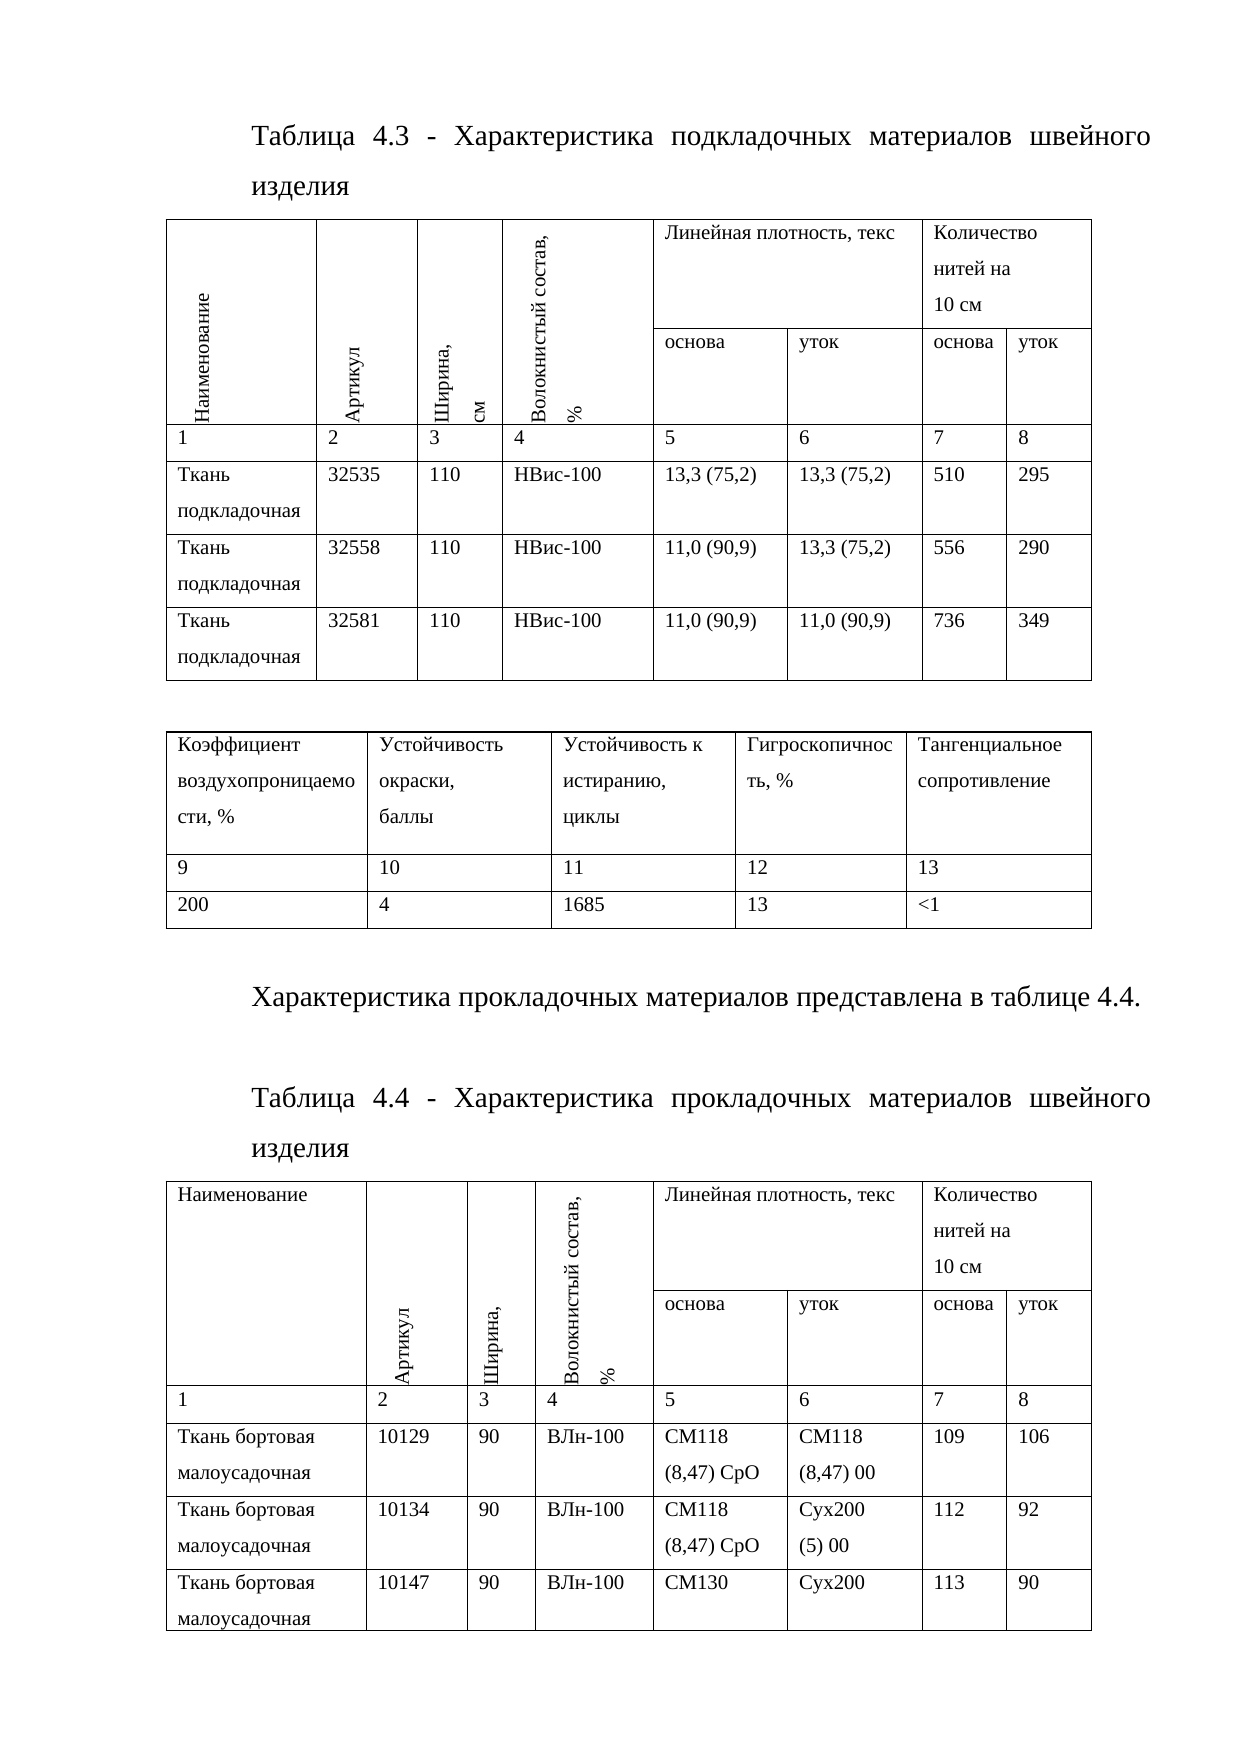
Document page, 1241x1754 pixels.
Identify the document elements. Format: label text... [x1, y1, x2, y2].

table_cell 10147 [367, 1570, 467, 1630]
table_cell уток [1007, 329, 1091, 423]
table_cell Ткань подкладочная [167, 462, 316, 534]
table_cell 4 [536, 1386, 653, 1422]
table_cell 106 [1007, 1424, 1091, 1496]
table_header Линейная плотность, текс [654, 1182, 922, 1290]
table_cell 3 [468, 1386, 535, 1422]
table_cell 11,0 (90,9) [654, 535, 787, 607]
table_cell 13 [736, 892, 906, 928]
table_cell 32581 [317, 608, 417, 680]
table_cell ВЛн-100 [536, 1497, 653, 1569]
table_cell 13,3 (75,2) [788, 535, 922, 607]
table_cell 10134 [367, 1497, 467, 1569]
table_cell 10 [368, 855, 551, 891]
table_cell 5 [654, 1386, 787, 1422]
table_cell уток [1007, 1291, 1091, 1385]
table_cell 12 [736, 855, 906, 891]
table_header Устойчивость окраски, баллы [368, 733, 551, 854]
table_cell 32558 [317, 535, 417, 607]
table_cell уток [788, 329, 922, 423]
table_cell 7 [923, 1386, 1006, 1422]
table_cell 13 [907, 855, 1091, 891]
table_cell 9 [167, 855, 367, 891]
table_header Устойчивость к истиранию, циклы [552, 733, 735, 854]
table_cell Сух200 (5) 00 [788, 1570, 922, 1630]
table_header Волокнистый состав, % [536, 1182, 653, 1385]
table_cell СМ118 (8,47) СрО [654, 1497, 787, 1569]
table_cell 295 [1007, 462, 1091, 534]
table_cell Ткань подкладочная [167, 608, 316, 680]
table_cell 1 [167, 1386, 366, 1422]
table_cell 4 [503, 425, 653, 461]
table_cell НВис-100 [503, 608, 653, 680]
table_header Количество нитей на 10 см [923, 220, 1091, 328]
table_cell 112 [923, 1497, 1006, 1569]
table_cell 1 [167, 425, 316, 461]
table_cell 556 [923, 535, 1006, 607]
table_header Волокнистый состав, % [503, 220, 653, 423]
table_header Количество нитей на 10 см [923, 1182, 1091, 1290]
table_cell 2 [317, 425, 417, 461]
table_header Тангенциальное сопротивление [907, 733, 1091, 854]
table_header Артикул [317, 220, 417, 423]
table_cell СМ118 (8,47) 00 [788, 1424, 922, 1496]
table_cell 110 [418, 535, 502, 607]
table_cell 349 [1007, 608, 1091, 680]
table_cell 109 [923, 1424, 1006, 1496]
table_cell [167, 1570, 366, 1630]
table_header Наименование [167, 220, 316, 423]
table_cell 8 [1007, 1386, 1091, 1422]
table_cell 32535 [317, 462, 417, 534]
table_cell 8 [1007, 425, 1091, 461]
text Таблица 4.3 - Характеристика подкладочных материалов швейного изделия [251, 118, 1152, 202]
table_cell 92 [1007, 1497, 1091, 1569]
table_header Коэффициент воздухопроницаемости, % [167, 733, 367, 854]
table_cell ВЛн-100 [536, 1424, 653, 1496]
text Характеристика прокладочных материалов представлена в таблице 4.4. [177, 979, 1152, 1013]
table_cell Ткань бортовая малоусадочная [167, 1497, 366, 1569]
table_cell 736 [923, 608, 1006, 680]
table_cell 13,3 (75,2) [654, 462, 787, 534]
table_cell 7 [923, 425, 1006, 461]
table_cell Ткань подкладочная [167, 535, 316, 607]
table_cell 113 [923, 1570, 1006, 1630]
table_cell <1 [907, 892, 1091, 928]
table_header Наименование [167, 1182, 366, 1385]
table_cell 5 [654, 425, 787, 461]
table_cell 11 [552, 855, 735, 891]
table_cell основа [654, 1291, 787, 1385]
table_cell 3 [418, 425, 502, 461]
table_header Ширина, см [468, 1182, 535, 1385]
table_cell 1685 [552, 892, 735, 928]
table_cell НВис-100 [503, 535, 653, 607]
table_cell 4 [368, 892, 551, 928]
table_cell СМ130 (7,69) СрО [654, 1570, 787, 1630]
table_cell 6 [788, 425, 922, 461]
table_cell 11,0 (90,9) [788, 608, 922, 680]
text Таблица 4.4 - Характеристика прокладочных материалов швейного изделия [251, 1080, 1152, 1164]
table_cell основа [923, 329, 1006, 423]
table_cell уток [788, 1291, 922, 1385]
table_cell 510 [923, 462, 1006, 534]
table_cell НВис-100 [503, 462, 653, 534]
table_cell ВЛн-100 [536, 1570, 653, 1630]
table_cell Сух200 (5) 00 [788, 1497, 922, 1569]
table_cell Ткань бортовая малоусадочная [167, 1424, 366, 1496]
table_cell 11,0 (90,9) [654, 608, 787, 680]
table_cell 290 [1007, 535, 1091, 607]
table_cell 90 [468, 1570, 535, 1630]
table_cell 2 [367, 1386, 467, 1422]
table_cell СМ118 (8,47) СрО [654, 1424, 787, 1496]
table_header Артикул [367, 1182, 467, 1385]
table_cell 6 [788, 1386, 922, 1422]
table_header Линейная плотность, текс [654, 220, 922, 328]
table_cell 200 [167, 892, 367, 928]
table_cell 90 [1007, 1570, 1091, 1630]
table_header Гигроскопичность, % [736, 733, 906, 854]
table_cell основа [923, 1291, 1006, 1385]
table_cell 110 [418, 462, 502, 534]
table_cell 10129 [367, 1424, 467, 1496]
table_cell 90 [468, 1424, 535, 1496]
table_header Ширина, см [418, 220, 502, 423]
table_cell 110 [418, 608, 502, 680]
table_cell основа [654, 329, 787, 423]
table_cell 90 [468, 1497, 535, 1569]
table_cell 13,3 (75,2) [788, 462, 922, 534]
